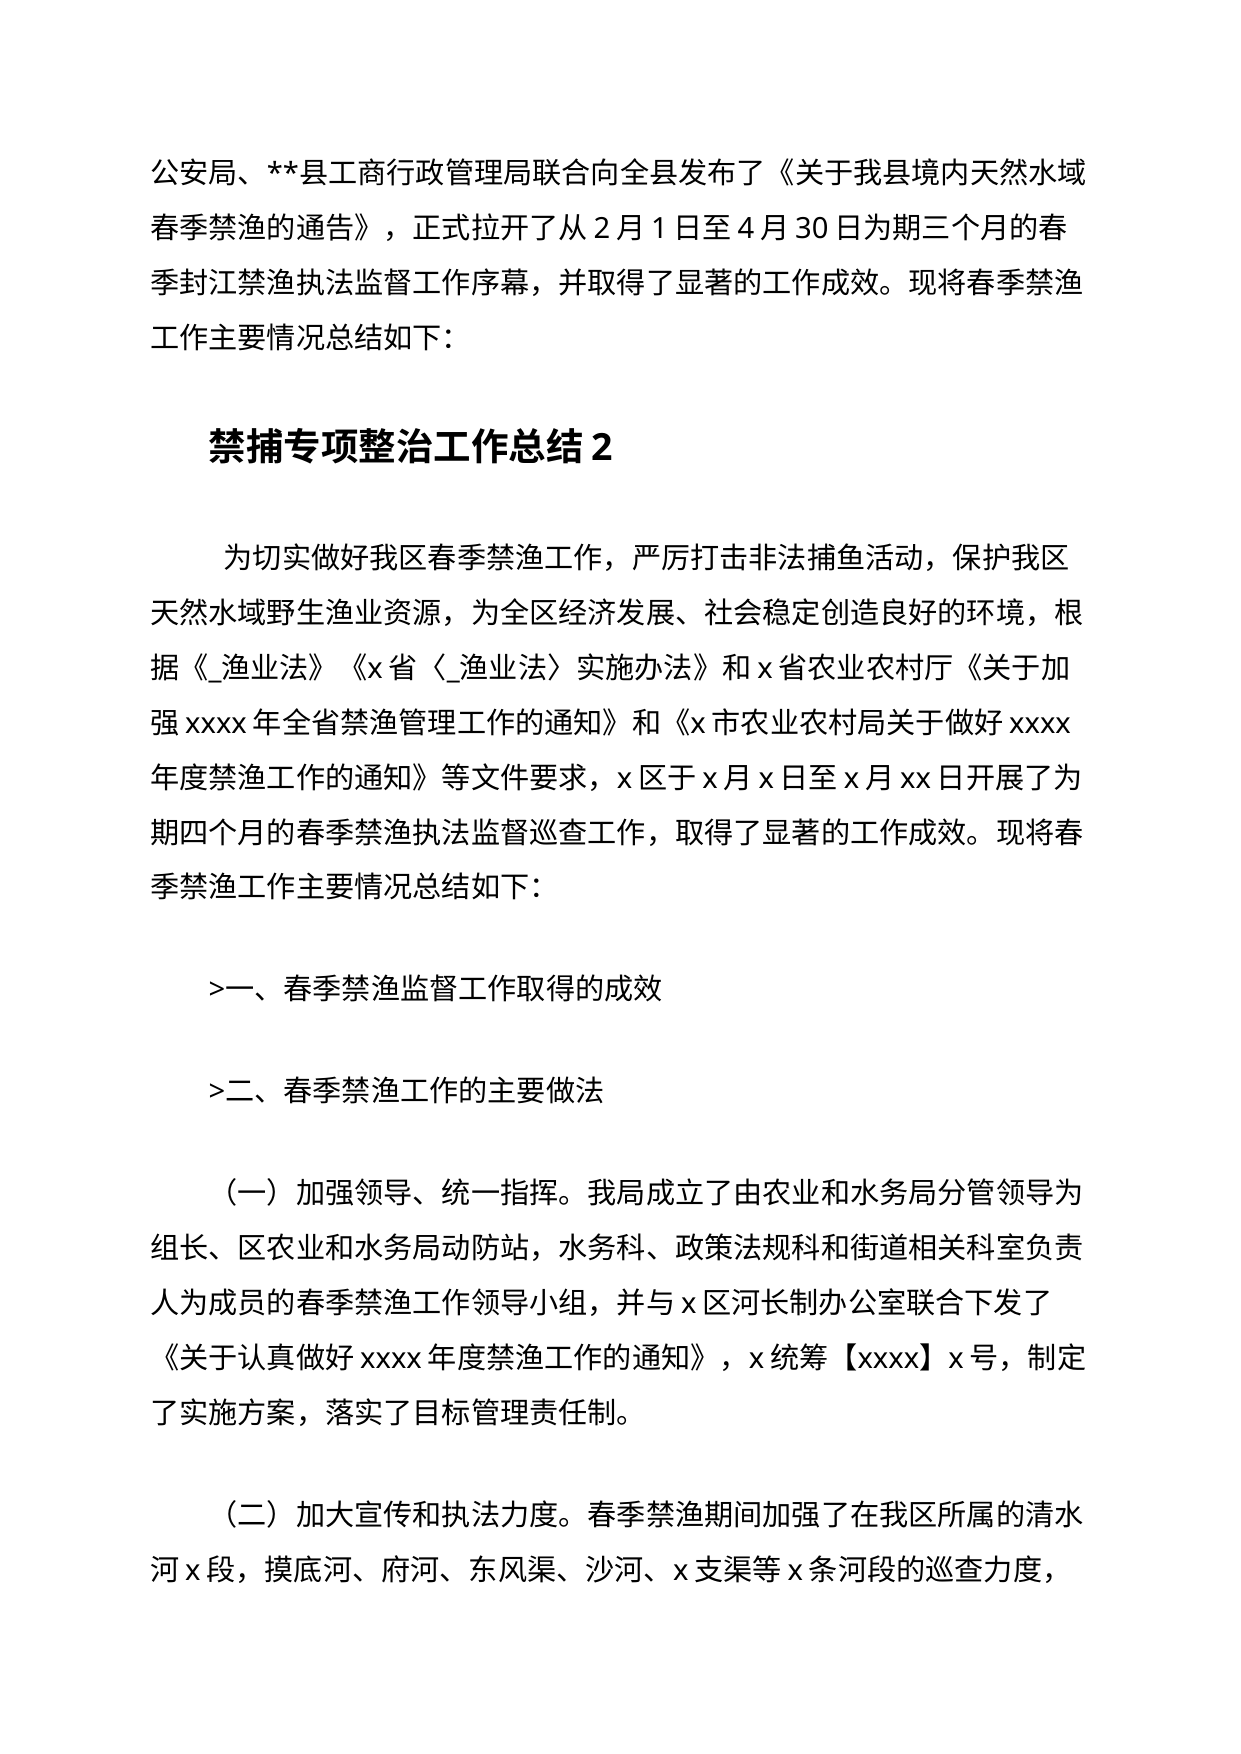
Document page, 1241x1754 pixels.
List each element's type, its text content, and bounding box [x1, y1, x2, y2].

text （一）加强领导、统一指挥。我局成立了由农业和水务局分管领导为组长、区农业和水务局动防站，水务科、政策法规科和街道相关科室负责人为成员的春季禁渔工作领导小组，并与x区河长制办公室联合下发了《关于认真做好xxxx年度禁渔工作的通知》，x统筹【xxxx】x号，制定了实施方案，落实了目标管理责任制。 [150, 1170, 1090, 1432]
text 禁捕专项整治工作总结2 [150, 417, 1090, 471]
text >一、春季禁渔监督工作取得的成效 [150, 966, 1090, 1008]
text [150, 150, 1090, 357]
text 为切实做好我区春季禁渔工作，严厉打击非法捕鱼活动，保护我区天然水域野生渔业资源，为全区经济发展、社会稳定创造良好的环境，根据《_渔业法》《x省〈_渔业法〉实施办法》和x省农业农村厅《关于加强xxxx年全省禁渔管理工作的通知》和《x市农业农村局关于做好xxxx年度禁渔工作的通知》等文件要求，x区于x月x日至x月xx日开展了为期四个月的春季禁渔执法监督巡查工作，取得了显著的工作成效。现将春季禁渔工作主要情况总结如下： [150, 534, 1090, 906]
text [150, 1491, 1090, 1589]
text >二、春季禁渔工作的主要做法 [150, 1068, 1090, 1110]
